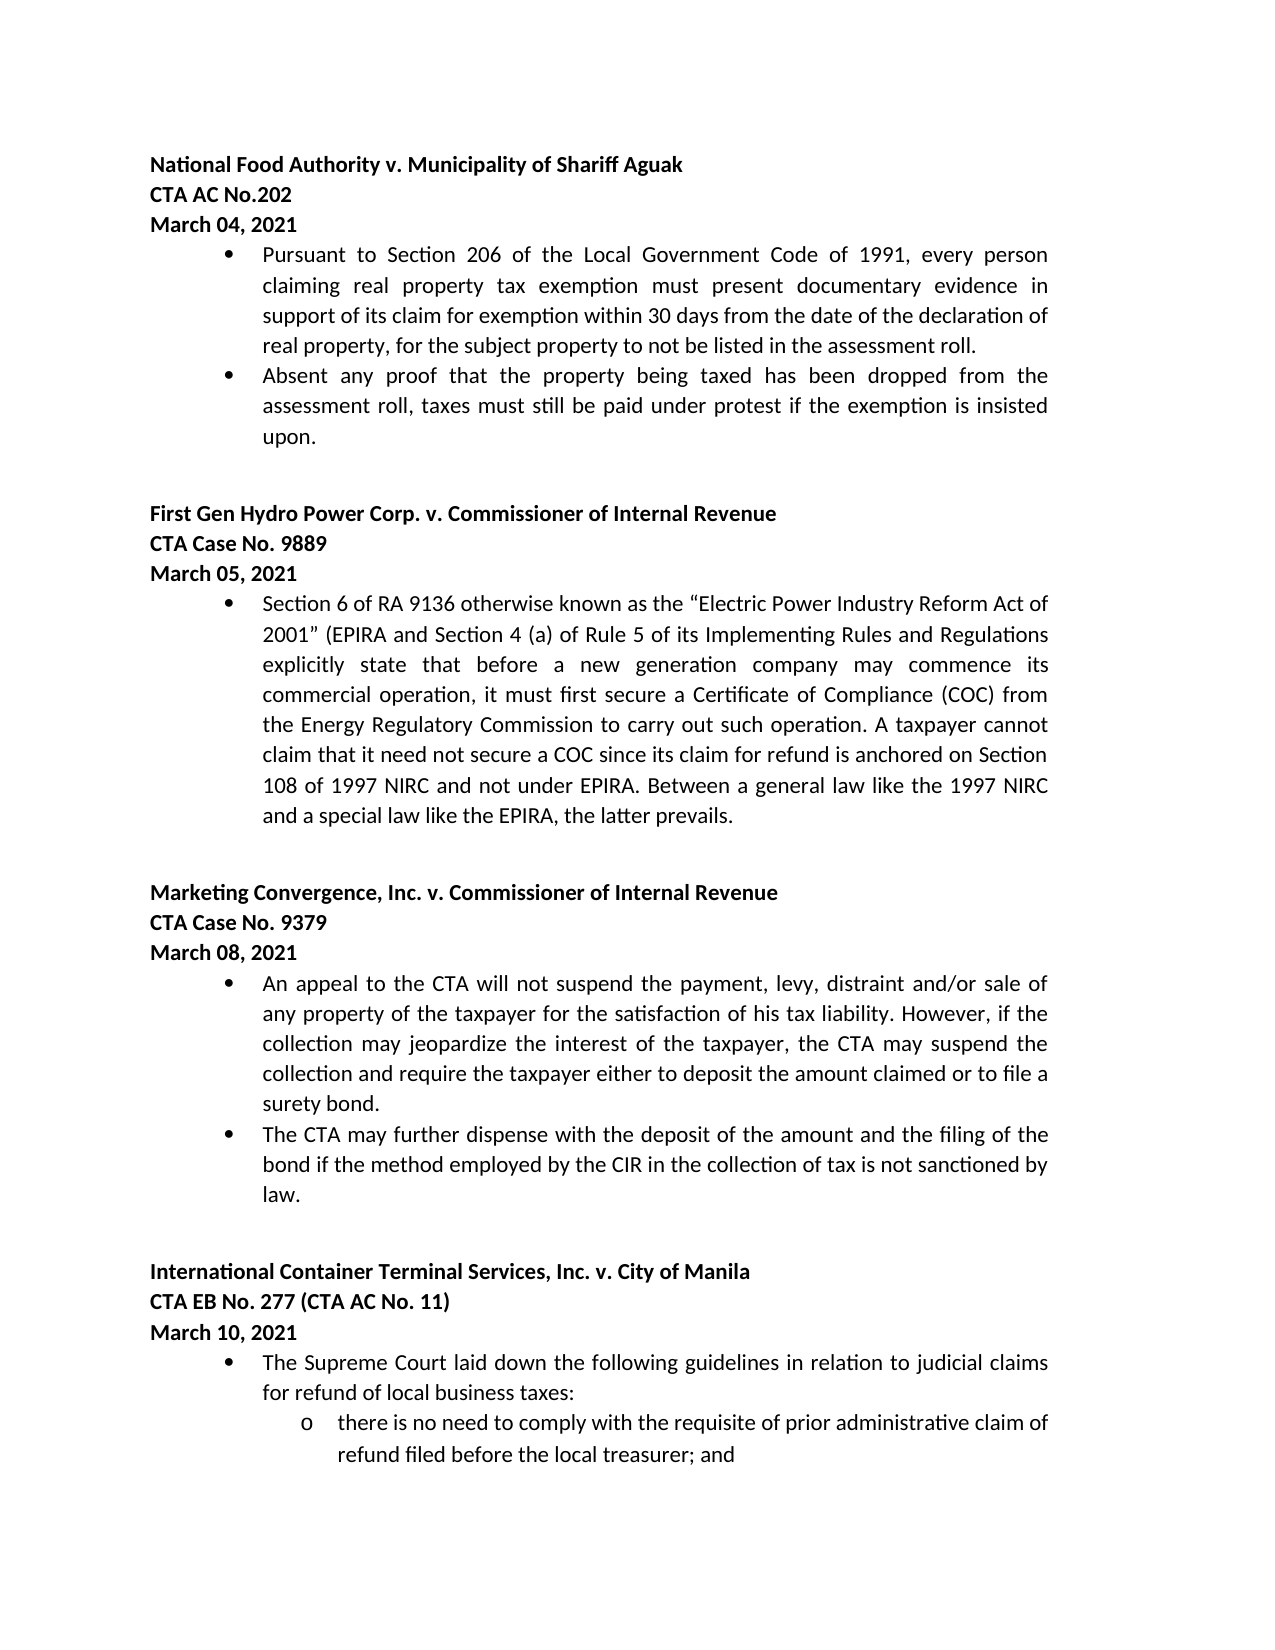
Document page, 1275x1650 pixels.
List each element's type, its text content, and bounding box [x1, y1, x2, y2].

text National Food Authority v. Municipality of Shariff Aguak [150, 150, 1050, 178]
list The CTA may further dispense with the deposit of the amount and the filing of the bond if the method employed by the CIR in the collection of tax is not sanctioned by law. [225, 1120, 1050, 1208]
list there is no need to comply with the requisite of prior administrative claim of refund filed before the local treasurer; and [300, 1408, 1050, 1468]
list Pursuant to Section 206 of the Local Government Code of 1991, every person claiming real property tax exemption must present documentary evidence in support of its claim for exemption within 30 days from the date of the declaration of real property, for the subject property to not be listed in the assessment roll. [225, 241, 1050, 359]
text International Container Terminal Services, Inc. v. City of Manila [150, 1257, 1050, 1285]
text CTA AC No.202 [150, 180, 1050, 208]
text March 05, 2021 [150, 559, 1050, 587]
text March 10, 2021 [150, 1318, 1050, 1346]
text Marketing Convergence, Inc. v. Commissioner of Internal Revenue [150, 878, 1050, 906]
text CTA Case No. 9889 [150, 529, 1050, 557]
text CTA EB No. 277 (CTA AC No. 11) [150, 1287, 1050, 1316]
text First Gen Hydro Power Corp. v. Commissioner of Internal Revenue [150, 499, 1050, 527]
list An appeal to the CTA will not suspend the payment, levy, distraint and/or sale of any property of the taxpayer for the satisfaction of his tax liability. However, if the collection may jeopardize the interest of the taxpayer, the CTA may suspend the collection and require the taxpayer either to deposit the amount claimed or to file a surety bond. [225, 969, 1050, 1118]
list Section 6 of RA 9136 otherwise known as the “Electric Power Industry Reform Act of 2001” (EPIRA and Section 4 (a) of Rule 5 of its Implementing Rules and Regulations explicitly state that before a new generation company may commence its commercial operation, it must first secure a Certificate of Compliance (COC) from the Energy Regulatory Commission to carry out such operation. A taxpayer cannot claim that it need not secure a COC since its claim for refund is anchored on Section 108 of 1997 NIRC and not under EPIRA. Between a general law like the 1997 NIRC and a special law like the EPIRA, the latter prevails. [225, 589, 1050, 829]
list The Supreme Court laid down the following guidelines in relation to judicial claims for refund of local business taxes: [225, 1348, 1050, 1406]
text March 08, 2021 [150, 938, 1050, 967]
list Absent any proof that the property being taxed has been dropped from the assessment roll, taxes must still be paid under protest if the exemption is insisted upon. [225, 361, 1050, 450]
text CTA Case No. 9379 [150, 908, 1050, 936]
text March 04, 2021 [150, 210, 1050, 238]
